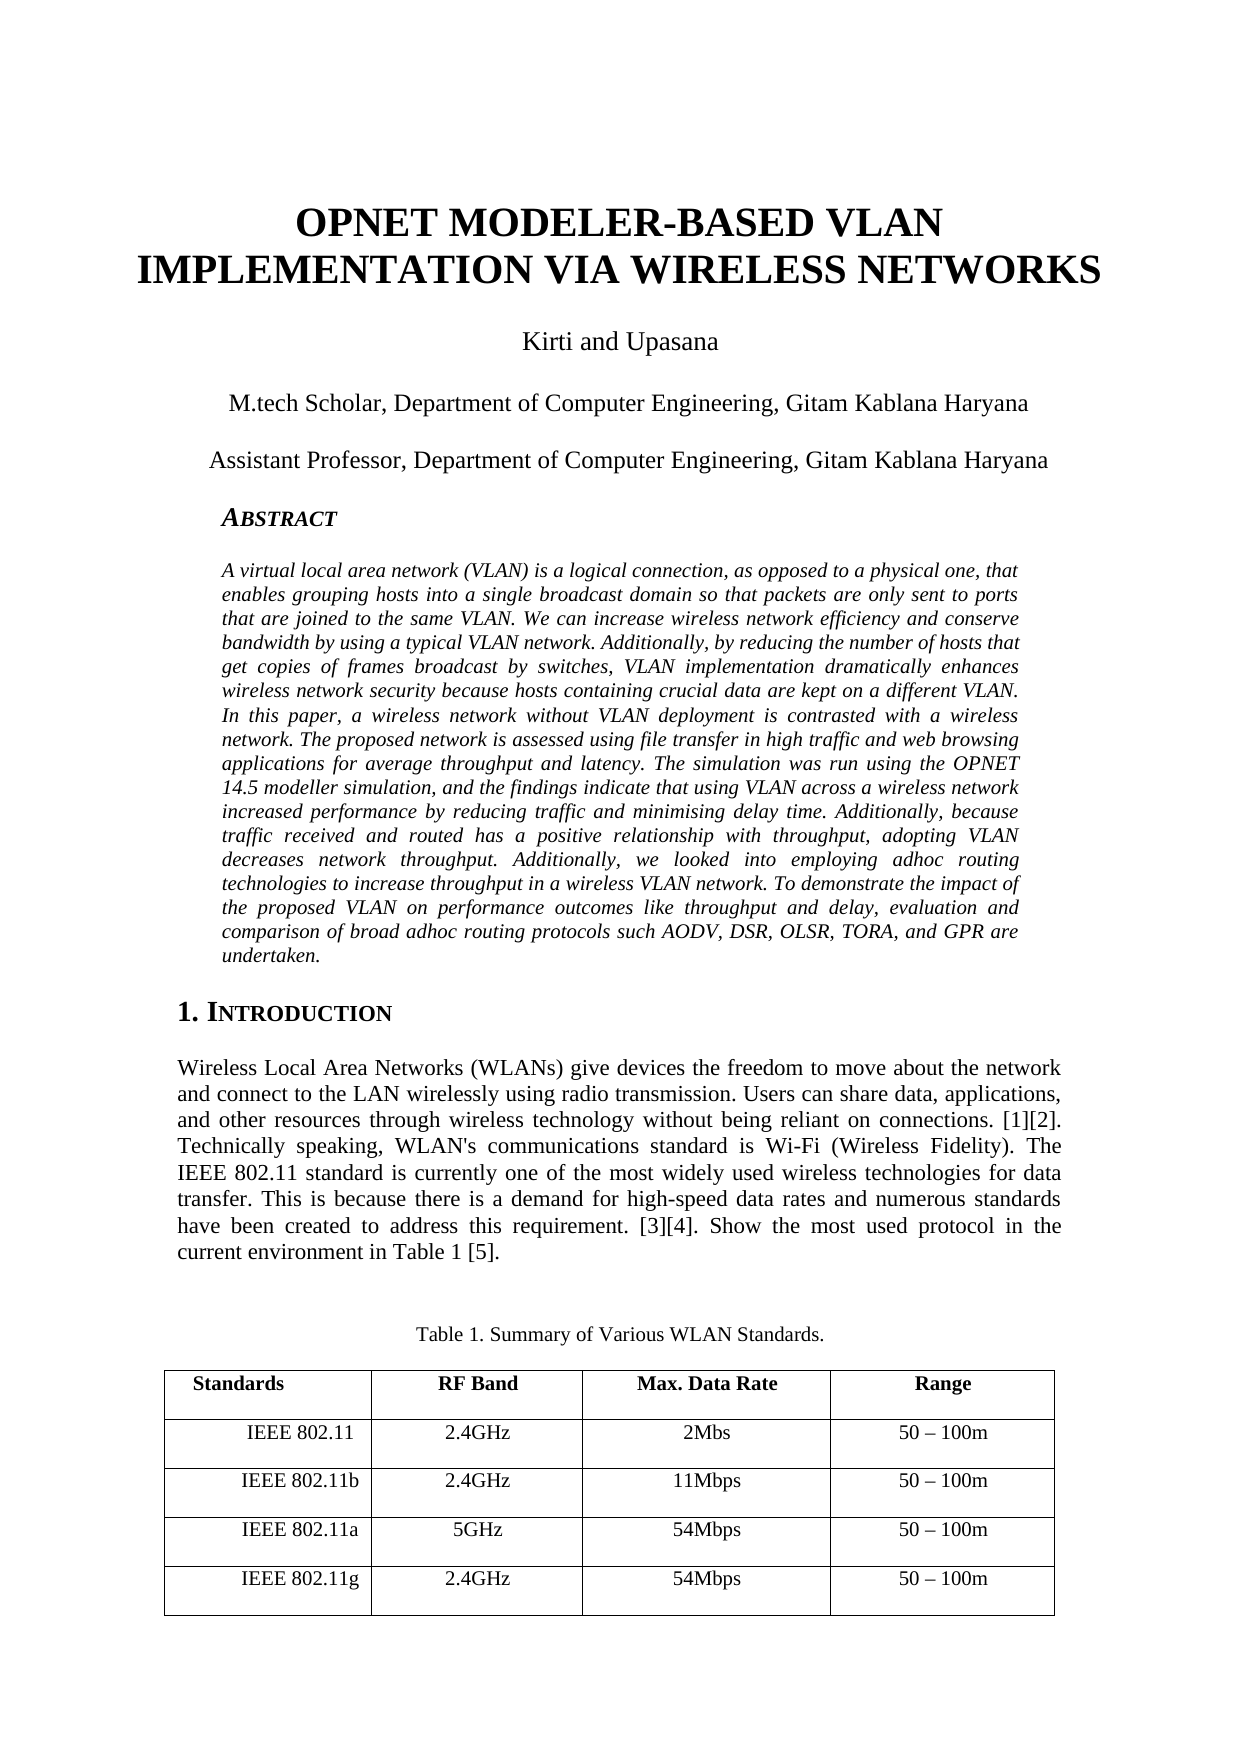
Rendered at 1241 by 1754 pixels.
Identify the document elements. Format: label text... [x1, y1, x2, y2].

table_cell IEEE 802.11a [165, 1518, 371, 1566]
table_cell 54Mbps [583, 1567, 830, 1615]
table_cell 5GHz [372, 1518, 582, 1566]
text Table 1. Summary of Various WLAN Standards. [164, 1322, 824, 1346]
table_header Standards [165, 1371, 371, 1419]
title Kirti and Upasana [177, 325, 1063, 357]
table_cell 50 – 100m [831, 1518, 1054, 1566]
table_header Range [831, 1371, 1054, 1419]
table_cell 2.4GHz [372, 1567, 582, 1615]
title OPNET MODELER-BASED VLAN IMPLEMENTATION VIA WIRELESS NETWORKS [99, 197, 1139, 293]
table_cell IEEE 802.11 [165, 1420, 371, 1468]
table_cell 50 – 100m [831, 1567, 1054, 1615]
text A virtual local area network (VLAN) is a logical connection, as opposed to a physical one, that enables grouping hosts into a single broadcast domain so that packets are only sent to ports that are joined to the same VLAN. We can increase wireless network efficiency and conserve bandwidth by using a typical VLAN network. Additionally, by reducing the number of hosts that get copies of frames broadcast by switches, VLAN implementation dramatically enhances wireless network security because hosts containing crucial data are kept on a different VLAN. In this paper, a wireless network without VLAN deployment is contrasted with a wireless network. The proposed network is assessed using file transfer in high traffic and web browsing applications for average throughput and latency. The simulation was run using the OPNET 14.5 modeller simulation, and the findings indicate that using VLAN across a wireless network increased performance by reducing traffic and minimising delay time. Additionally, because traffic received and routed has a positive relationship with throughput, adopting VLAN decreases network throughput. Additionally, we looked into employing adhoc routing technologies to increase throughput in a wireless VLAN network. To demonstrate the impact of the proposed VLAN on performance outcomes like throughput and delay, evaluation and comparison of broad adhoc routing protocols such AODV, DSR, OLSR, TORA, and GPR are undertaken. [222, 558, 1020, 967]
table_header RF Band [372, 1371, 582, 1419]
table_cell IEEE 802.11g [165, 1567, 371, 1615]
table_cell 2Mbs [583, 1420, 830, 1468]
text Assistant Professor, Department of Computer Engineering, Gitam Kablana Haryana [202, 446, 1055, 474]
table_cell 54Mbps [583, 1518, 830, 1566]
text ABSTRACT [222, 501, 1076, 532]
text M.tech Scholar, Department of Computer Engineering, Gitam Kablana Haryana [202, 388, 1055, 417]
table_header Max. Data Rate [583, 1371, 830, 1419]
subtitle INTRODUCTION [177, 994, 1076, 1027]
table_cell 11Mbps [583, 1469, 830, 1517]
table_cell 2.4GHz [372, 1469, 582, 1517]
table_cell 50 – 100m [831, 1420, 1054, 1468]
text Wireless Local Area Networks (WLANs) give devices the freedom to move about the network and connect to the LAN wirelessly using radio transmission. Users can share data, applications, and other resources through wireless technology without being reliant on connections. [1][2]. Technically speaking, WLAN's communications standard is Wi-Fi (Wireless Fidelity). The IEEE 802.11 standard is currently one of the most widely used wireless technologies for data transfer. This is because there is a demand for high-speed data rates and numerous standards have been created to address this requirement. [3][4]. Show the most used protocol in the current environment in Table 1 [5]. [177, 1053, 1063, 1264]
table_cell 50 – 100m [831, 1469, 1054, 1517]
table_cell IEEE 802.11b [165, 1469, 371, 1517]
table_cell 2.4GHz [372, 1420, 582, 1468]
